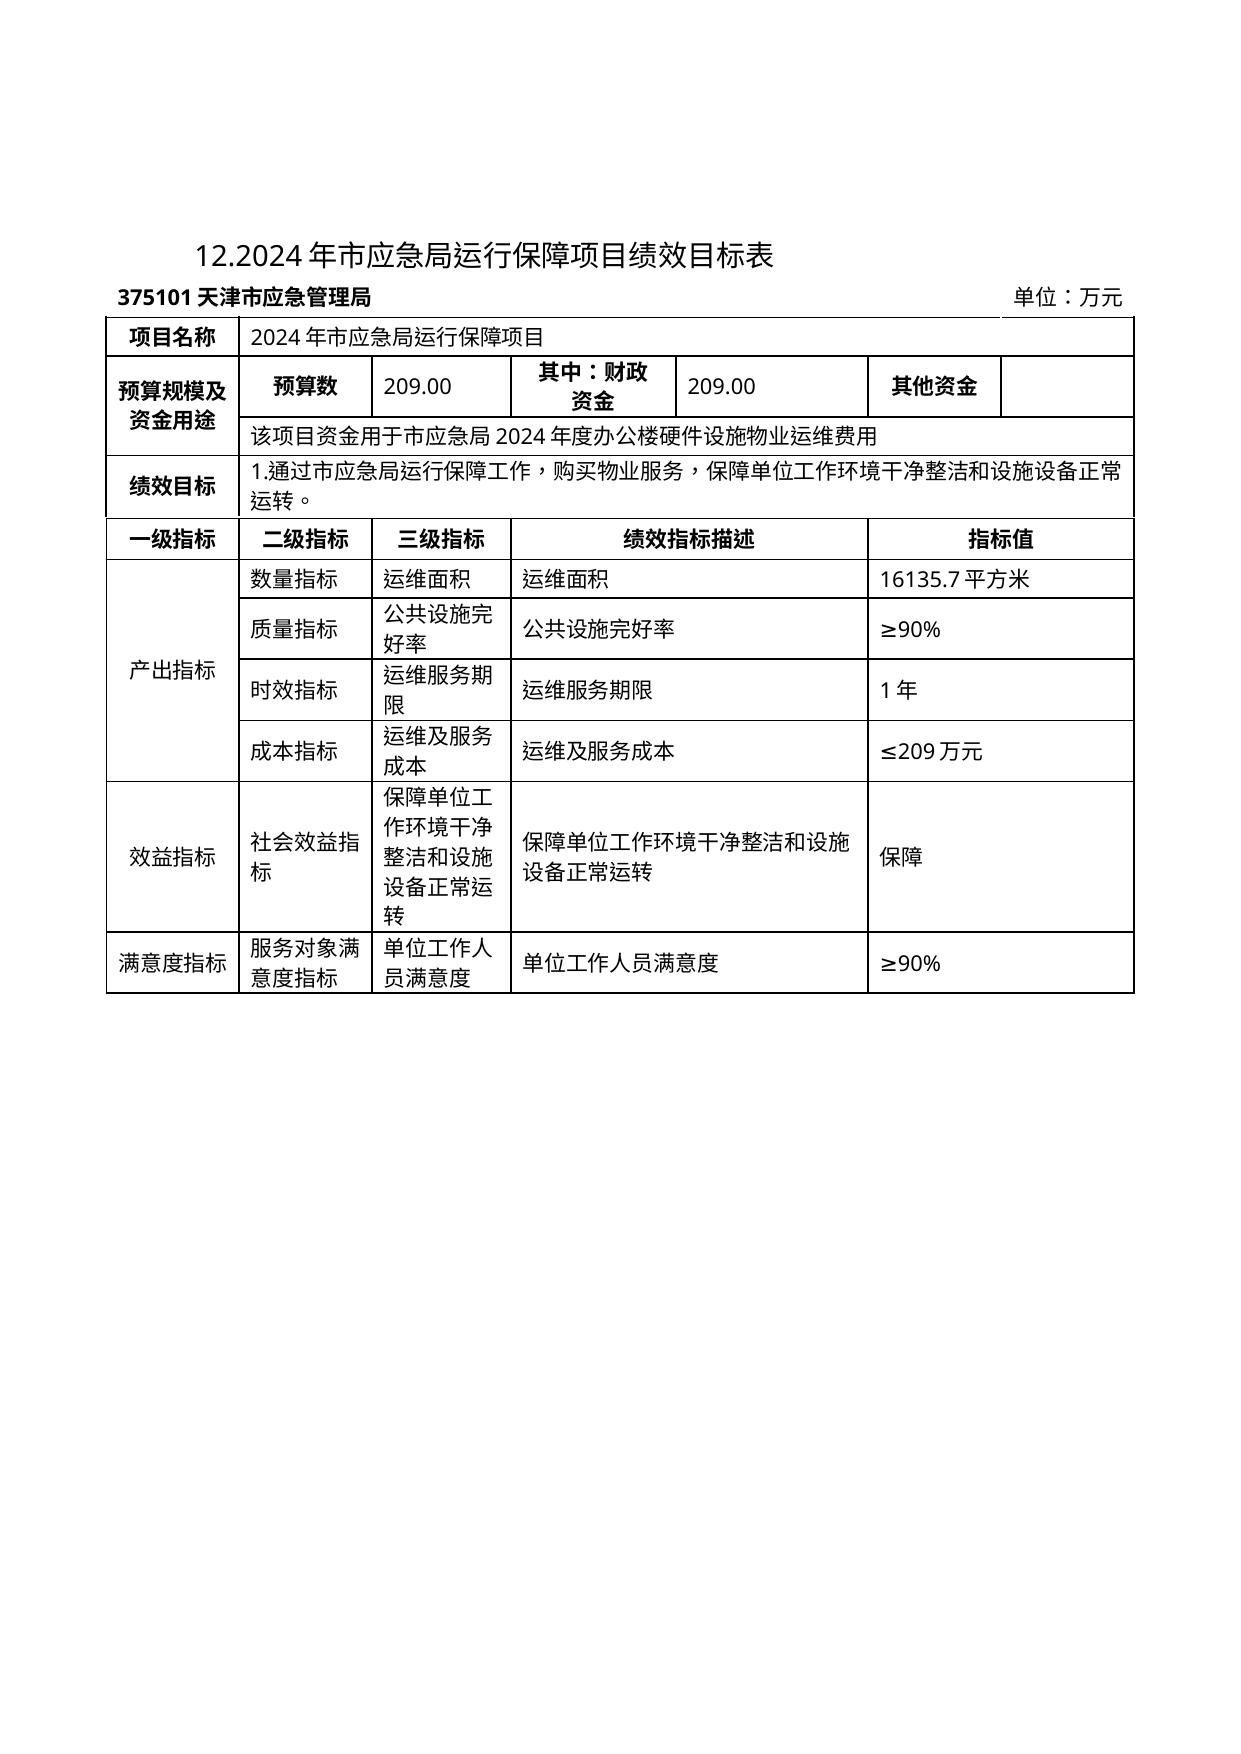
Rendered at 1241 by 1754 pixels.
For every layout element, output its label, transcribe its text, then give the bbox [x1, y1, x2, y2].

table_cell 效益指标 [107, 782, 238, 931]
table_header 单位：万元 [1002, 277, 1133, 316]
table_cell 质量指标 [240, 599, 371, 658]
table_cell 运维及服务成本 [512, 721, 867, 781]
table_cell 16135.7平方米 [869, 560, 1133, 597]
table_cell 满意度指标 [107, 933, 238, 992]
table_cell 单位工作人员满意度 [512, 933, 867, 992]
table_header 一级指标 [107, 519, 238, 559]
table_cell 保障 [869, 782, 1133, 931]
table_cell 预算规模及资金用途 [107, 357, 238, 454]
table_cell 保障单位工作环境干净整洁和设施设备正常运转 [512, 782, 867, 931]
table_cell 运维服务期限 [373, 660, 510, 719]
table_header 二级指标 [240, 519, 371, 559]
table_header 绩效指标描述 [512, 519, 867, 559]
table_cell 数量指标 [240, 560, 371, 597]
table_cell 1年 [869, 660, 1133, 719]
table_cell ≥90% [869, 933, 1133, 992]
table_header 三级指标 [373, 519, 510, 559]
table_cell ≤209万元 [869, 721, 1133, 781]
table_cell 社会效益指标 [240, 782, 371, 931]
table_cell 绩效目标 [107, 456, 238, 516]
table_cell 运维面积 [373, 560, 510, 597]
table_cell 209.00 [373, 357, 510, 416]
table_header 指标值 [869, 519, 1133, 559]
table_cell 运维及服务成本 [373, 721, 510, 781]
table_cell ≥90% [869, 599, 1133, 658]
table_cell 保障单位工作环境干净整洁和设施设备正常运转 [373, 782, 510, 931]
table_cell 运维面积 [512, 560, 867, 597]
table_header 375101天津市应急管理局 [107, 277, 1000, 316]
table_cell 公共设施完好率 [373, 599, 510, 658]
table_cell 其中：财政 资金 [512, 357, 675, 416]
table_cell 运维服务期限 [512, 660, 867, 719]
text 12.2024年市应急局运行保障项目绩效目标表 [136, 235, 1104, 275]
table_cell 公共设施完好率 [512, 599, 867, 658]
table_cell 1.通过市应急局运行保障工作，购买物业服务，保障单位工作环境干净整洁和设施设备正常运转。 [240, 456, 1133, 516]
table_cell 209.00 [677, 357, 867, 416]
table_cell 单位工作人员满意度 [373, 933, 510, 992]
table_cell 项目名称 [107, 318, 238, 355]
table_cell 成本指标 [240, 721, 371, 781]
table_cell 2024年市应急局运行保障项目 [240, 318, 1133, 355]
table_cell 预算数 [240, 357, 371, 416]
table_cell 时效指标 [240, 660, 371, 719]
table_cell 产出指标 [107, 560, 238, 781]
table_cell [1002, 357, 1133, 416]
table_cell 该项目资金用于市应急局2024年度办公楼硬件设施物业运维费用 [240, 418, 1133, 454]
table_cell 服务对象满意度指标 [240, 933, 371, 992]
table_cell 其他资金 [869, 357, 1000, 416]
